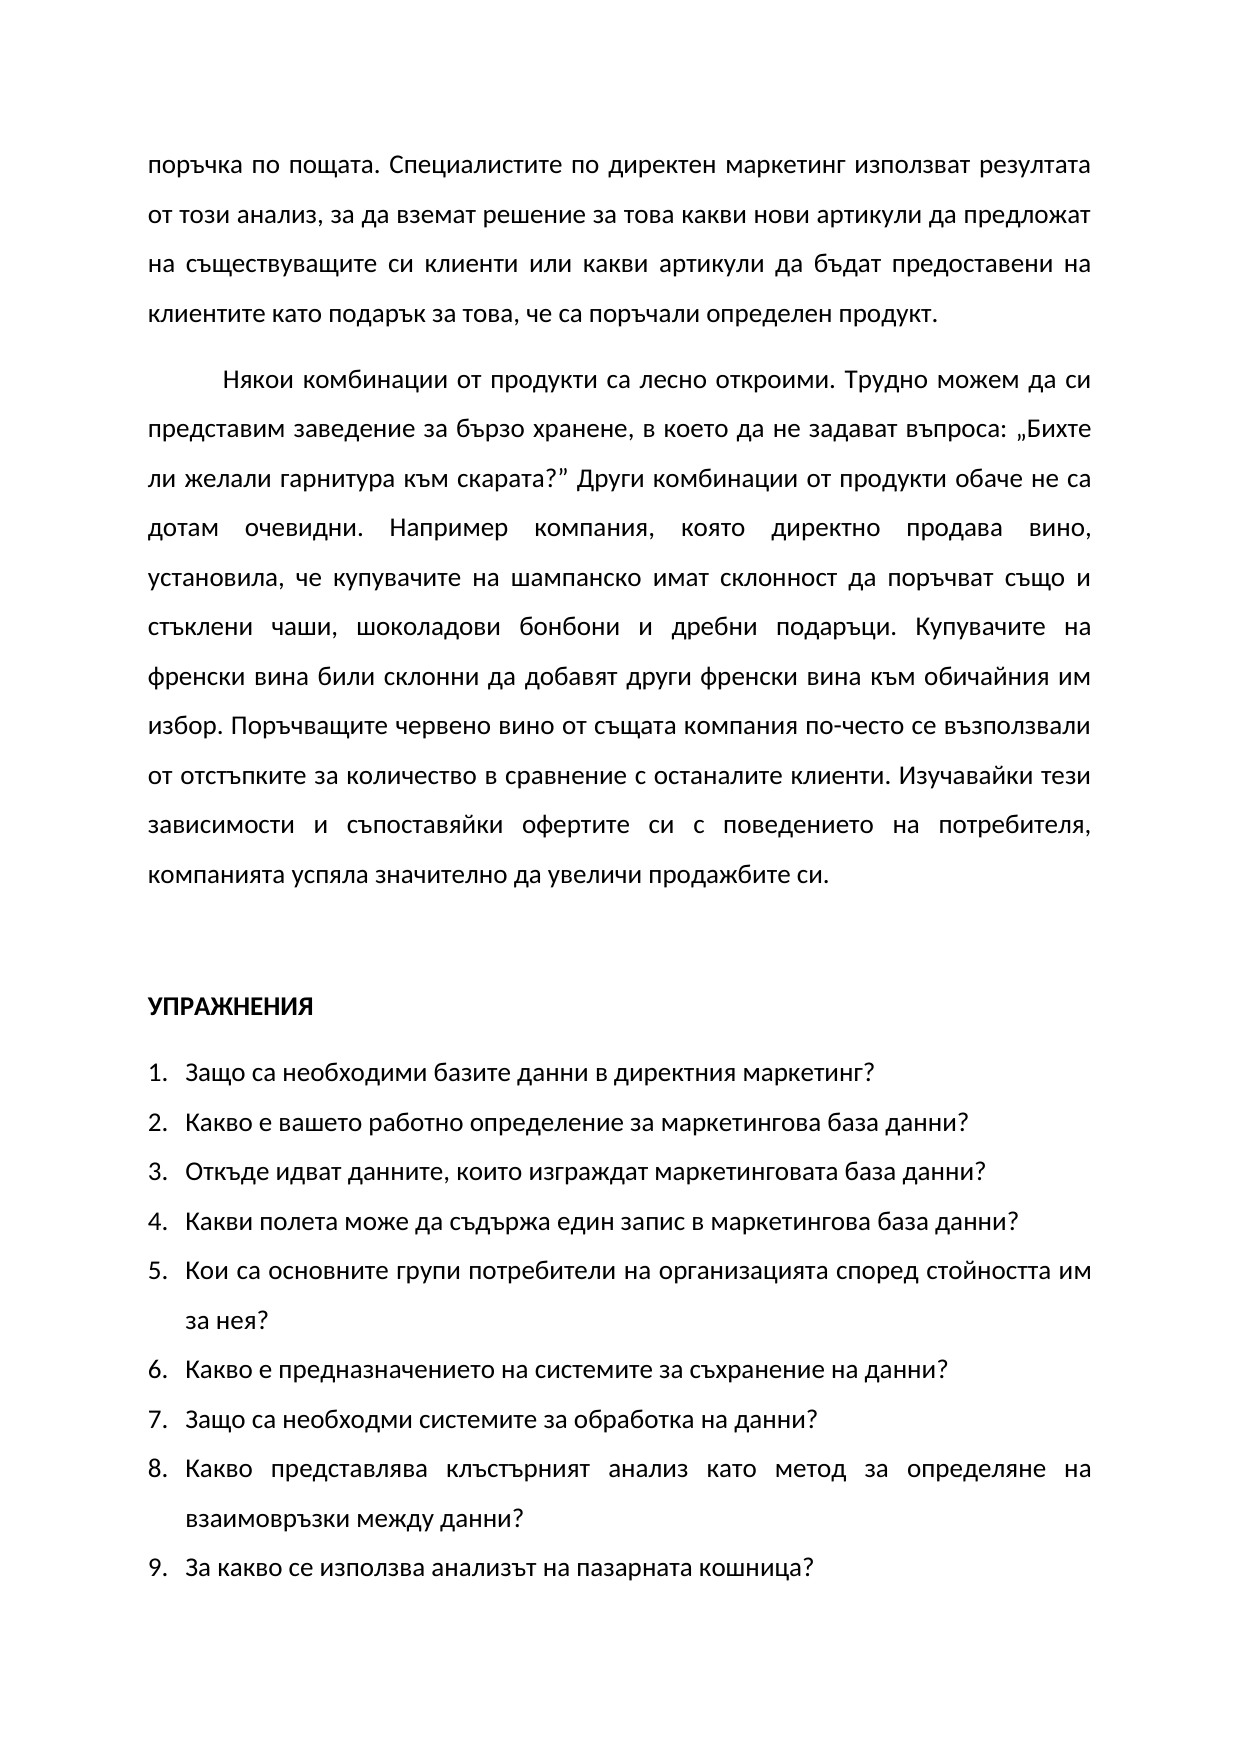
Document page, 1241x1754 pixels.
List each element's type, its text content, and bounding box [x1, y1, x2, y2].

list Какви полета може да съдържа един запис в маркетингова база данни? [148, 1204, 1093, 1237]
text Някои комбинации от продукти са лесно откроими. Трудно можем да си представим заведение за бързо хранене, в което да не задават въпроса: „Бихте ли желали гарнитура към скарата?” Други комбинации от продукти обаче не са дотам очевидни. Например компания, която директно продава вино, установила, че купувачите на шампанско имат склонност да поръчват също и стъклени чаши, шоколадови бонбони и дребни подаръци. Купувачите на френски вина били склонни да добавят други френски вина към обичайния им избор. Поръчващите червено вино от същата компания по-често се възползвали от отстъпките за количество в сравнение с останалите клиенти. Изучавайки тези зависимости и съпоставяйки офертите си с поведението на потребителя, компанията успяла значително да увеличи продажбите си. [148, 362, 1093, 890]
list Какво представлява клъстърният анализ като метод за определяне на взаимовръзки между данни? [148, 1451, 1093, 1534]
list Откъде идват данните, които изграждат маркетинговата база данни? [148, 1154, 1093, 1187]
list Какво е вашето работно определение за маркетингова база данни? [148, 1105, 1093, 1138]
list Какво е предназначението на системите за съхранение на данни? [148, 1352, 1093, 1385]
list Защо са необходми системите за обработка на данни? [148, 1402, 1093, 1435]
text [148, 148, 1093, 329]
text УПРАЖНЕНИЯ [148, 989, 1093, 1022]
list Защо са необходими базите данни в директния маркетинг? [148, 1055, 1093, 1088]
list За какво се използва анализът на пазарната кошница? [148, 1550, 1093, 1583]
list Кои са основните групи потребители на организацията според стойността им за нея? [148, 1253, 1093, 1336]
